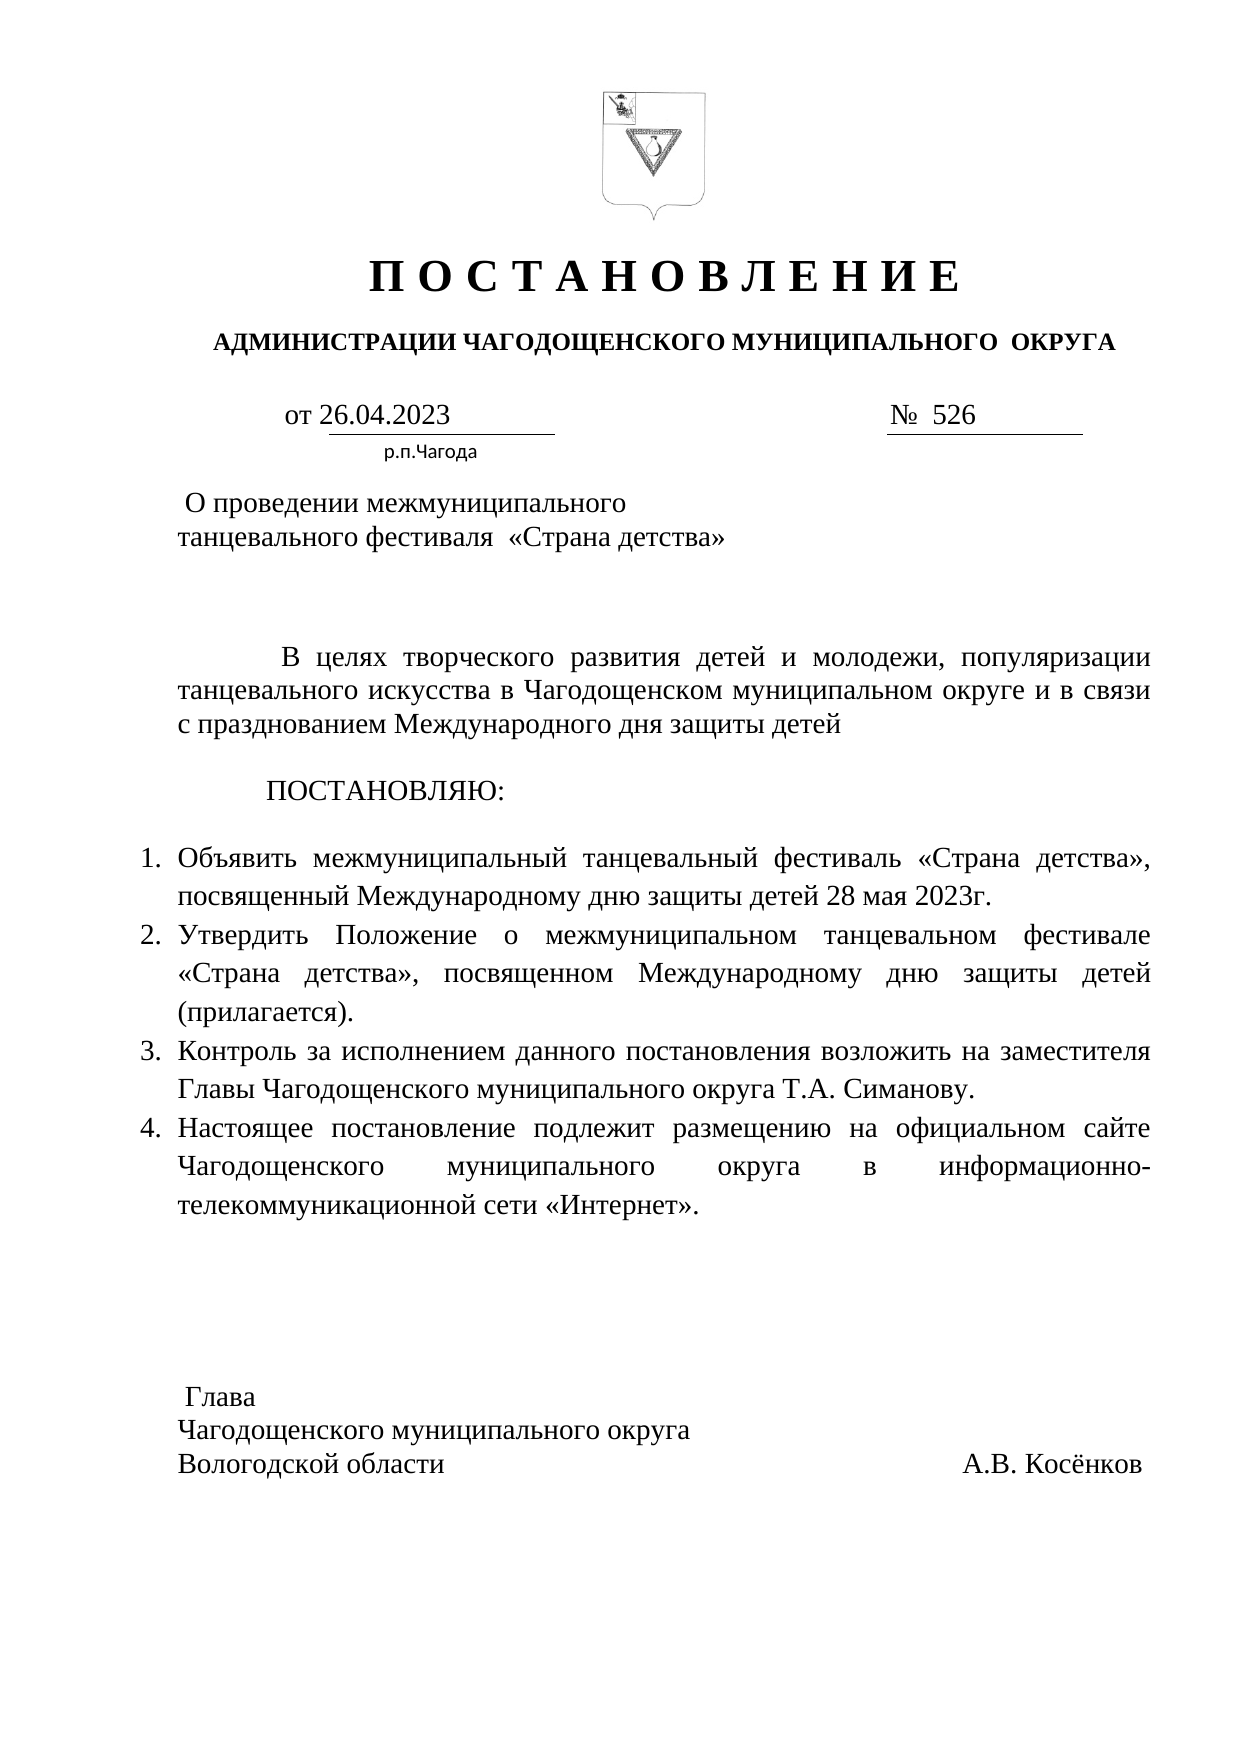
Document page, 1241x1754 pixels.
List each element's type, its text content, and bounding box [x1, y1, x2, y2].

list Контроль за исполнением данного постановления возложить на заместителя Главы Чагодощенского муниципального округа Т.А. Симанову. [140, 1033, 1152, 1105]
subtitle танцевального фестиваля «Страна детства» [177, 519, 1152, 552]
subtitle В целях творческого развития детей и молодежи, популяризации танцевального искусства в Чагодощенском муниципальном округе и в связи с празднованием Международного дня защиты детей [177, 639, 1152, 739]
text Чагодощенского муниципального округа [177, 1412, 1152, 1446]
list Настоящее постановление подлежит размещению на официальном сайте Чагодощенского муниципального округа в информационно-телекоммуникационной сети «Интернет». [140, 1110, 1152, 1220]
subtitle О проведении межмуниципального [177, 485, 1152, 519]
picture [594, 87, 713, 224]
text ПОСТАНОВЛЯЮ: [177, 773, 1152, 806]
list Утвердить Положение о межмуниципальном танцевальном фестивале «Страна детства», посвященном Международному дню защиты детей (прилагается). [140, 917, 1152, 1028]
text Глава [177, 1379, 1152, 1412]
text Вологодской области А.В. Косёнков [177, 1446, 1152, 1479]
subtitle АДМИНИСТРАЦИИ ЧАГОДОЩЕНСКОГО МУНИЦИПАЛЬНОГО ОКРУГА [177, 327, 1152, 356]
subtitle ПОСТАНОВЛЕНИЕ [177, 248, 1152, 301]
list Объявить межмуниципальный танцевальный фестиваль «Страна детства», посвященный Международному дню защиты детей 28 мая 2023г. [140, 840, 1152, 912]
